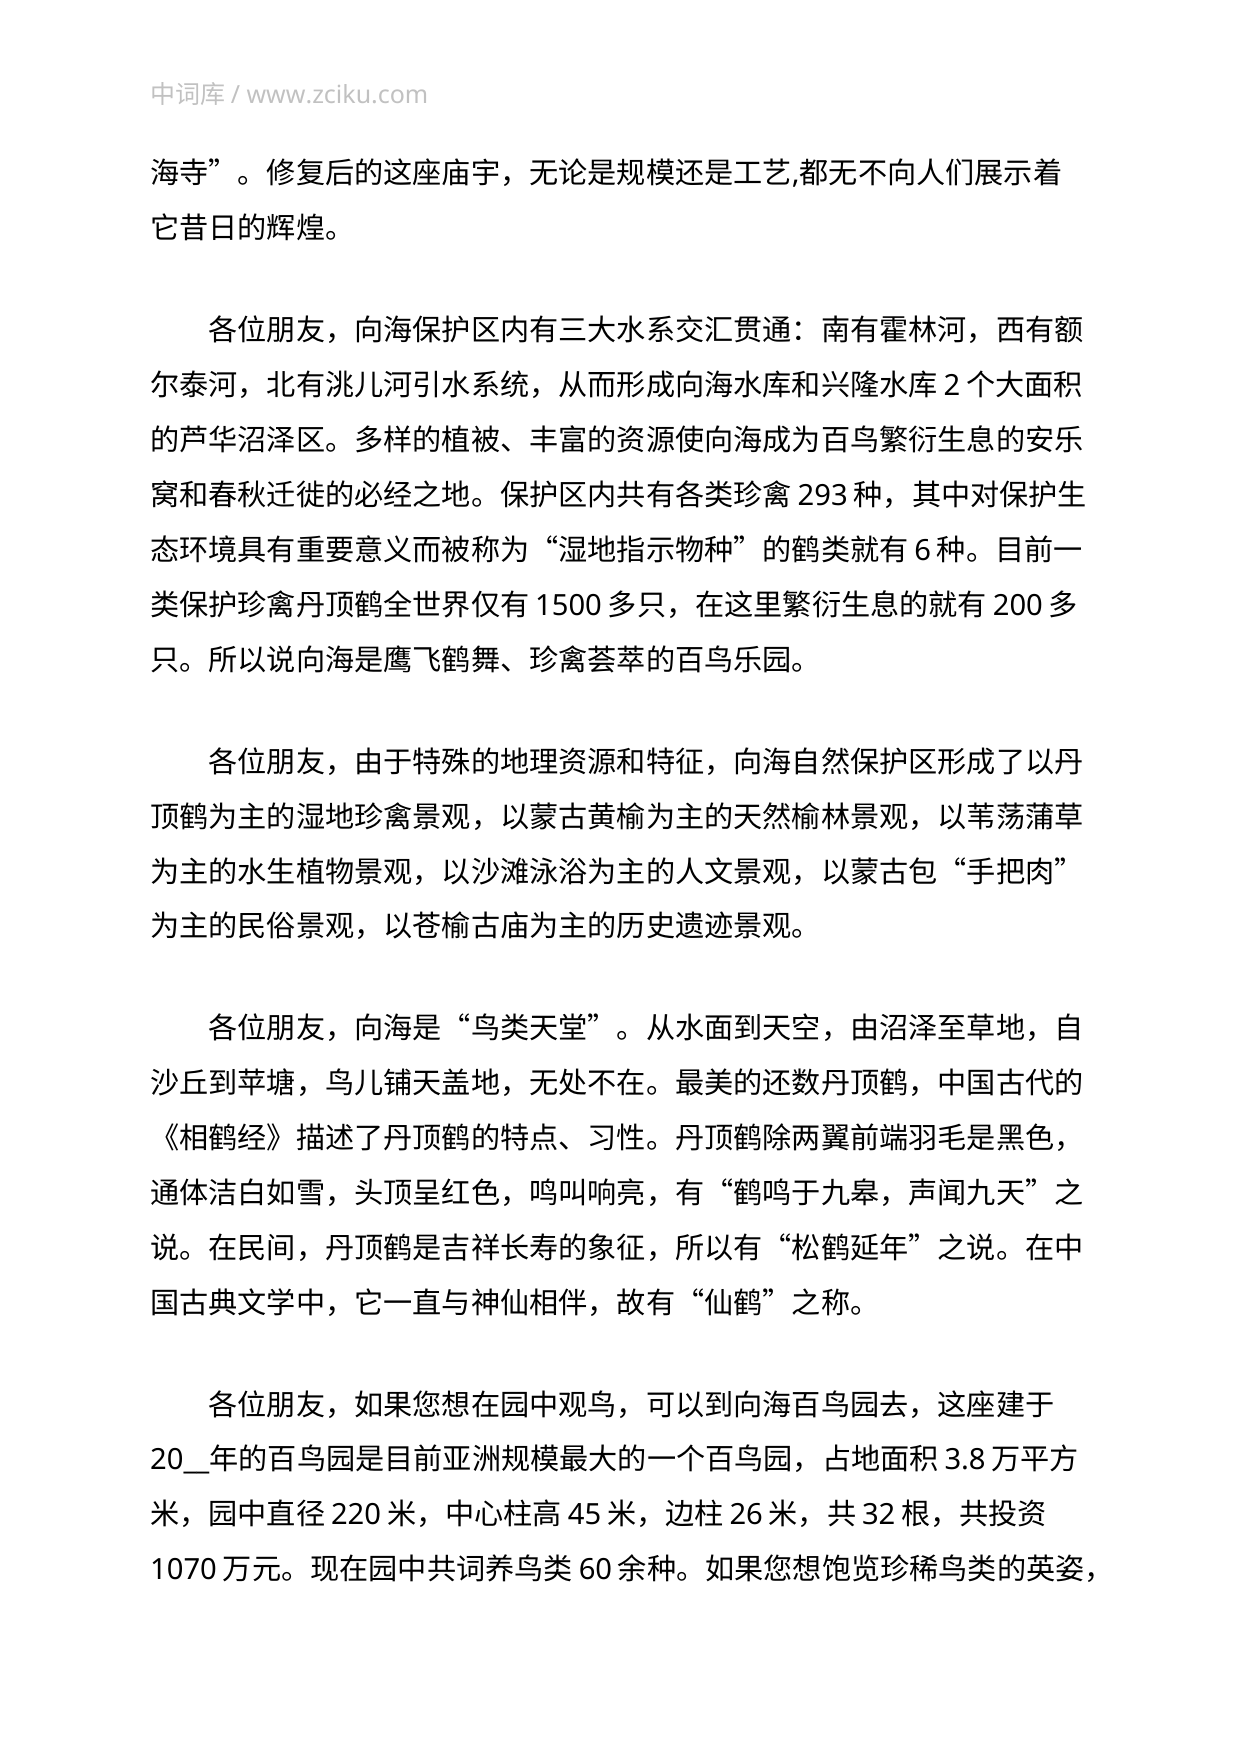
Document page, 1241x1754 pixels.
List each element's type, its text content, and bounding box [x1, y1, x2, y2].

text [150, 150, 1090, 247]
text 各位朋友，向海保护区内有三大水系交汇贯通：南有霍林河，西有额尔泰河，北有洮儿河引水系统，从而形成向海水库和兴隆水库2个大面积的芦华沼泽区。多样的植被、丰富的资源使向海成为百鸟繁衍生息的安乐窝和春秋迁徙的必经之地。保护区内共有各类珍禽293种，其中对保护生态环境具有重要意义而被称为“湿地指示物种”的鹤类就有6种。目前一类保护珍禽丹顶鹤全世界仅有1500多只，在这里繁衍生息的就有200多只。所以说向海是鹰飞鹤舞、珍禽荟萃的百鸟乐园。 [150, 307, 1090, 679]
text 各位朋友，向海是“鸟类天堂”。从水面到天空，由沼泽至草地，自沙丘到苹塘，鸟儿铺天盖地，无处不在。最美的还数丹顶鹤，中国古代的《相鹤经》描述了丹顶鹤的特点、习性。丹顶鹤除两翼前端羽毛是黑色，通体洁白如雪，头顶呈红色，鸣叫响亮，有“鹤鸣于九皋，声闻九天”之说。在民间，丹顶鹤是吉祥长寿的象征，所以有“松鹤延年”之说。在中国古典文学中，它一直与神仙相伴，故有“仙鹤”之称。 [150, 1005, 1090, 1322]
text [150, 1381, 1090, 1588]
text 各位朋友，由于特殊的地理资源和特征，向海自然保护区形成了以丹顶鹤为主的湿地珍禽景观，以蒙古黄榆为主的天然榆林景观，以苇荡蒲草为主的水生植物景观，以沙滩泳浴为主的人文景观，以蒙古包“手把肉”为主的民俗景观，以苍榆古庙为主的历史遗迹景观。 [150, 738, 1090, 945]
